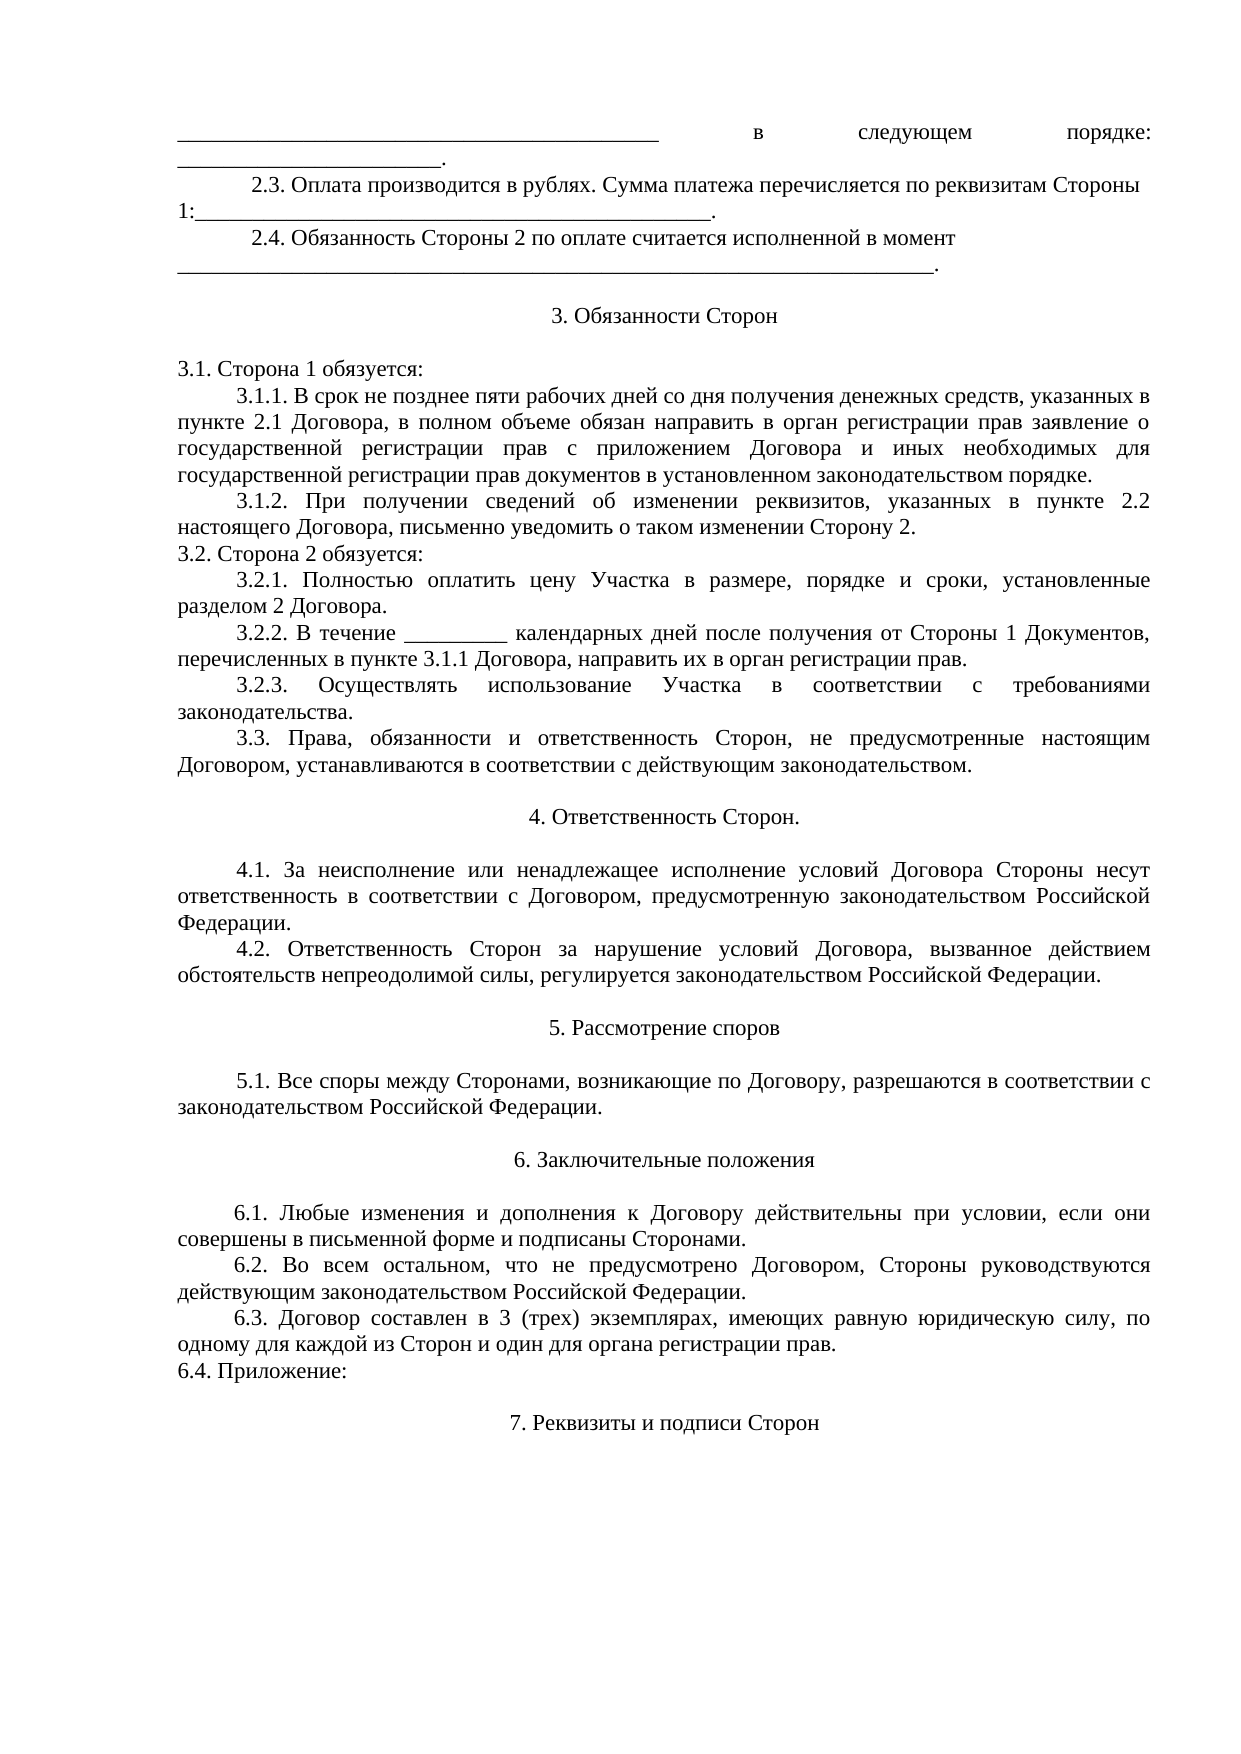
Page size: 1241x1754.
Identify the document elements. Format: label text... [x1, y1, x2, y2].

text 3.3. Права, обязанности и ответственность Сторон, не предусмотренные настоящим Договором, устанавливаются в соответствии с действующим законодательством. [177, 724, 1152, 777]
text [177, 118, 1152, 171]
text 3.1.2. При получении сведений об изменении реквизитов, указанных в пункте 2.2 настоящего Договора, письменно уведомить о таком изменении Сторону 2. [177, 487, 1152, 540]
text 3.2.3. Осуществлять использование Участка в соответствии с требованиями законодательства. [177, 672, 1152, 724]
text 6.3. Договор составлен в 3 (трех) экземплярах, имеющих равную юридическую силу, по одному для каждой из Сторон и один для органа регистрации прав. [177, 1304, 1152, 1357]
text 2.4. Обязанность Стороны 2 по оплате считается исполненной в момент __________________________________________________________________. [177, 223, 1152, 276]
text 5.1. Все споры между Сторонами, возникающие по Договору, разрешаются в соответствии с законодательством Российской Федерации. [177, 1067, 1152, 1119]
text 4.2. Ответственность Сторон за нарушение условий Договора, вызванное действием обстоятельств непреодолимой силы, регулируется законодательством Российской Федерации. [177, 935, 1152, 988]
text 2.3. Оплата производится в рублях. Сумма платежа перечисляется по реквизитам Стороны 1:_____________________________________________. [177, 171, 1152, 223]
text 5. Рассмотрение споров [177, 1014, 1152, 1041]
text 3.2. Сторона 2 обязуется: [177, 540, 1152, 566]
text 6.4. Приложение: [177, 1357, 1152, 1383]
text 6.2. Во всем остальном, что не предусмотрено Договором, Стороны руководствуются действующим законодательством Российской Федерации. [177, 1251, 1152, 1304]
text 6. Заключительные положения [177, 1146, 1152, 1172]
text 3.2.1. Полностью оплатить цену Участка в размере, порядке и сроки, установленные разделом 2 Договора. [177, 566, 1152, 619]
text 4.1. За неисполнение или ненадлежащее исполнение условий Договора Стороны несут ответственность в соответствии с Договором, предусмотренную законодательством Российской Федерации. [177, 856, 1152, 935]
text 3.1.1. В срок не позднее пяти рабочих дней со дня получения денежных средств, указанных в пункте 2.1 Договора, в полном объеме обязан направить в орган регистрации прав заявление о государственной регистрации прав с приложением Договора и иных необходимых для государственной регистрации прав документов в установленном законодательством порядке. [177, 382, 1152, 487]
text 3.2.2. В течение _________ календарных дней после получения от Стороны 1 Документов, перечисленных в пункте 3.1.1 Договора, направить их в орган регистрации прав. [177, 619, 1152, 672]
text 7. Реквизиты и подписи Сторон [177, 1409, 1152, 1436]
text 6.1. Любые изменения и дополнения к Договору действительны при условии, если они совершены в письменной форме и подписаны Сторонами. [177, 1199, 1152, 1251]
text 3. Обязанности Сторон [177, 303, 1152, 329]
text 3.1. Сторона 1 обязуется: [177, 355, 1152, 382]
text 4. Ответственность Сторон. [177, 803, 1152, 830]
